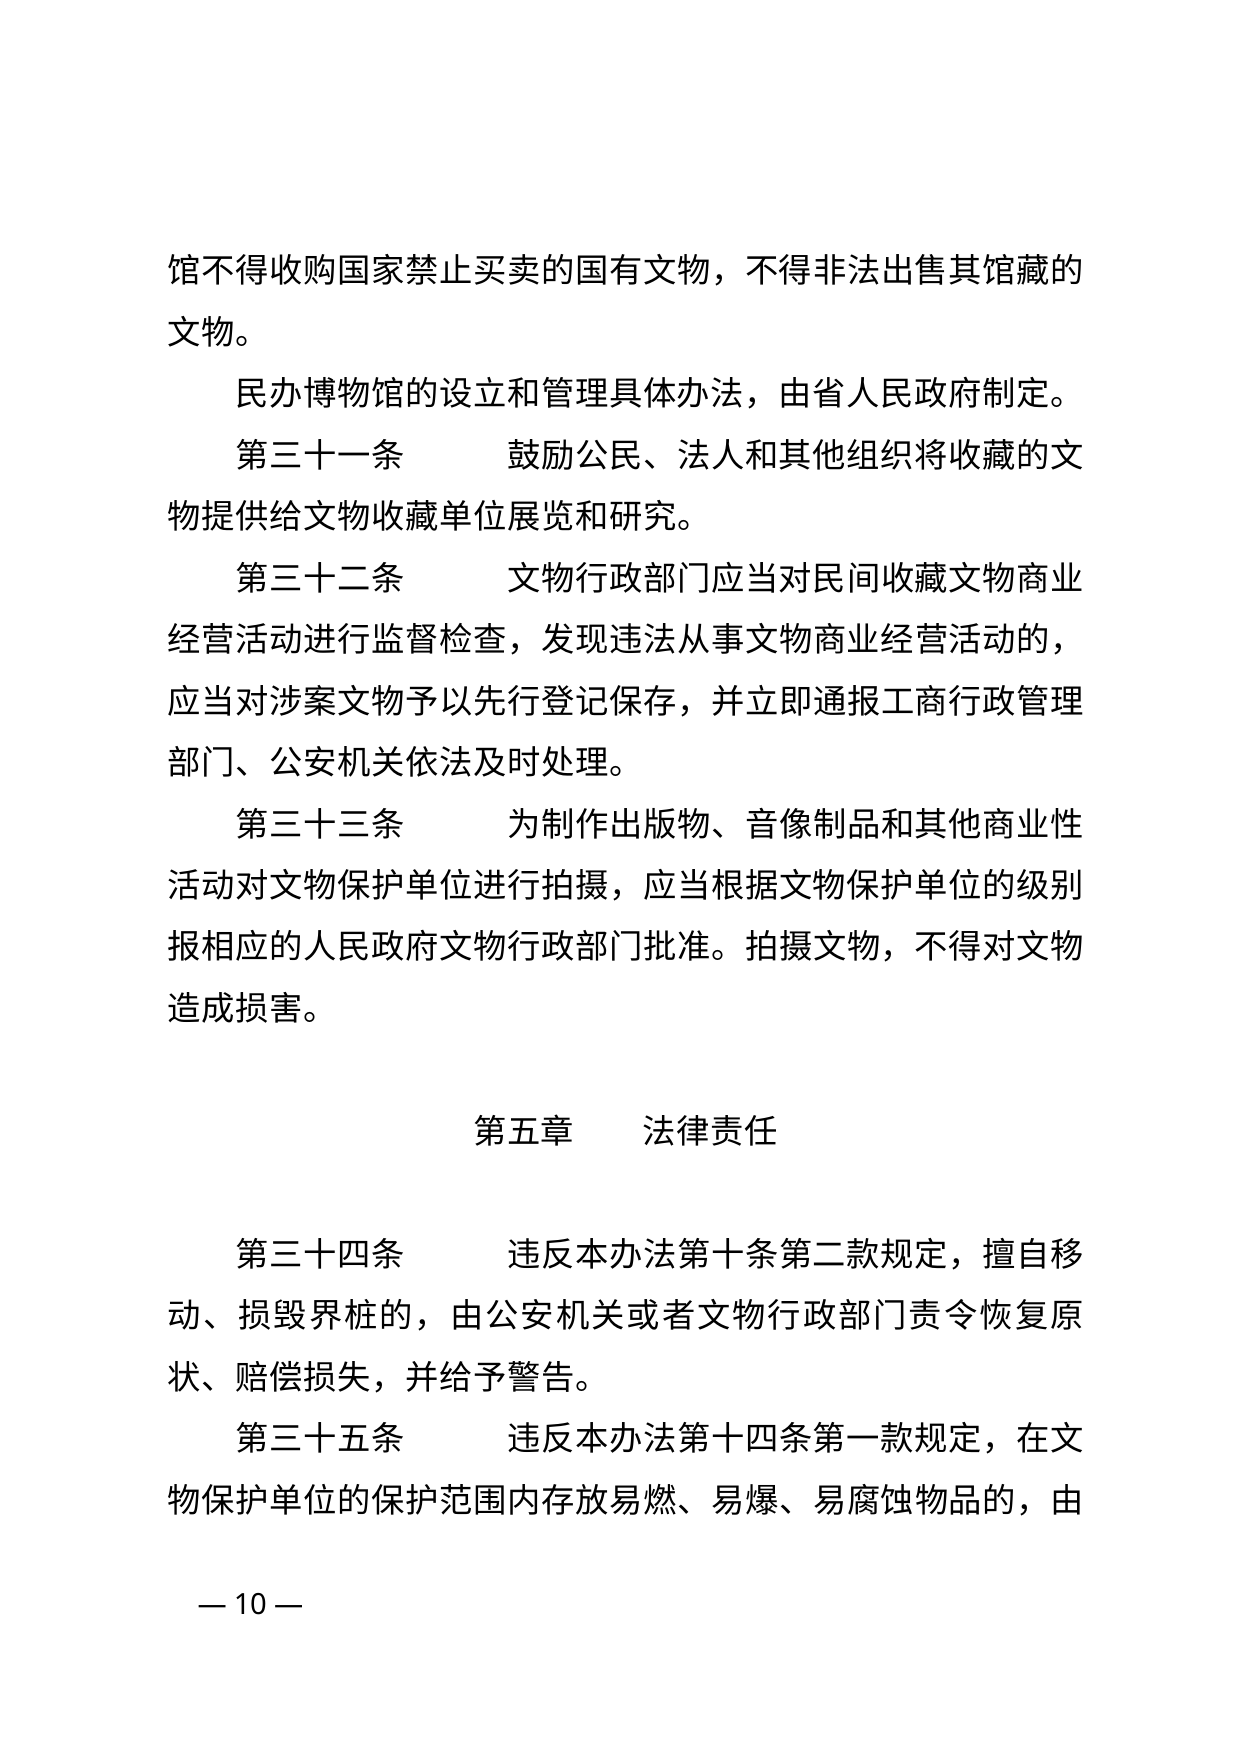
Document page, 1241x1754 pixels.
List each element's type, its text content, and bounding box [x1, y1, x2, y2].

text 第三十四条 违反本办法第十条第二款规定，擅自移动、损毁界桩的，由公安机关或者文物行政部门责令恢复原状、赔偿损失，并给予警告。 [168, 1221, 1084, 1405]
text 第五章 法律责任 [168, 1098, 1084, 1159]
text 民办博物馆的设立和管理具体办法，由省人民政府制定。 [168, 361, 1084, 422]
text 第三十二条 文物行政部门应当对民间收藏文物商业经营活动进行监督检查，发现违法从事文物商业经营活动的，应当对涉案文物予以先行登记保存，并立即通报工商行政管理部门、公安机关依法及时处理。 [168, 545, 1084, 791]
text 第三十一条 鼓励公民、法人和其他组织将收藏的文物提供给文物收藏单位展览和研究。 [168, 422, 1084, 545]
text 第三十三条 为制作出版物、音像制品和其他商业性活动对文物保护单位进行拍摄，应当根据文物保护单位的级别报相应的人民政府文物行政部门批准。拍摄文物，不得对文物造成损害。 [168, 791, 1084, 1037]
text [168, 1405, 1084, 1528]
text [168, 238, 1084, 361]
